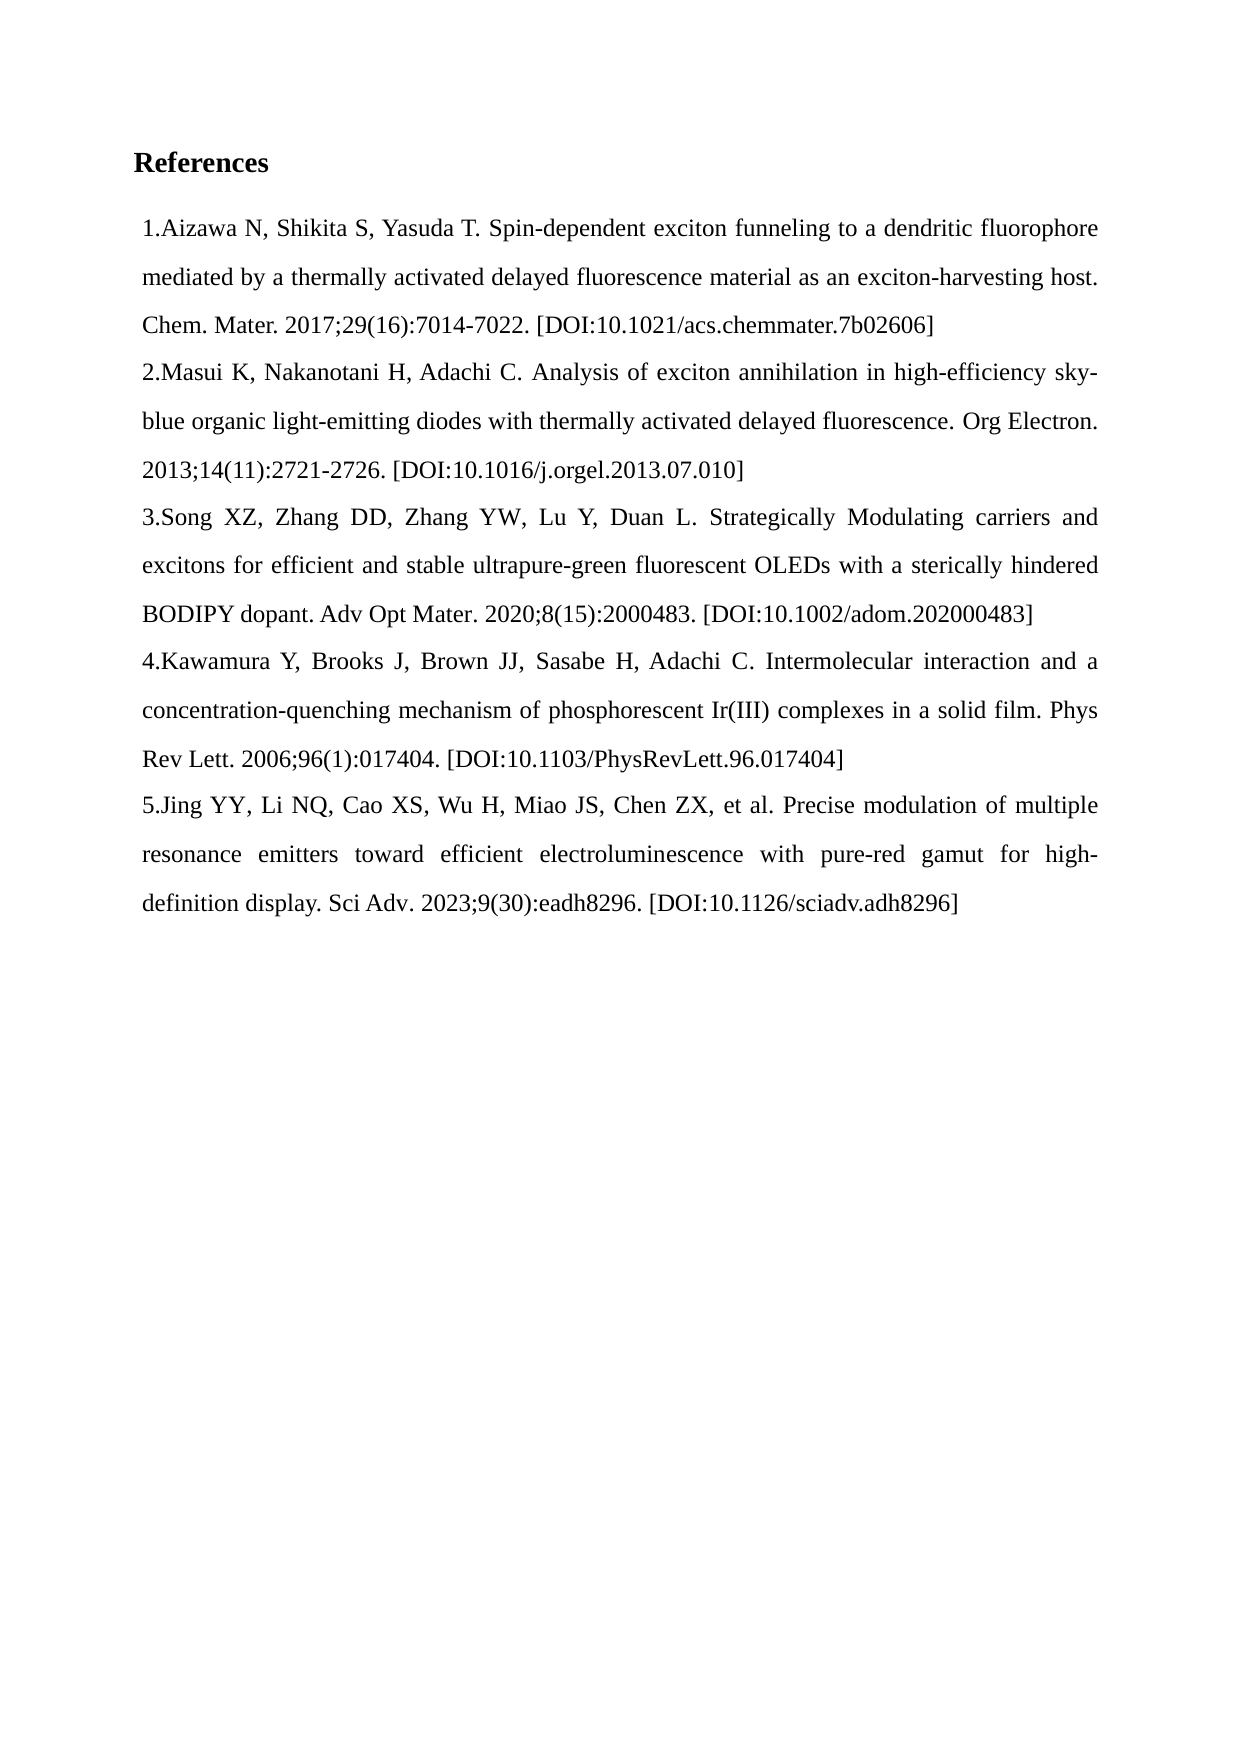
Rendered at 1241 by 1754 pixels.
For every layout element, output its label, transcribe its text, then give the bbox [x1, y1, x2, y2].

text 5.Jing YY, Li NQ, Cao XS, Wu H, Miao JS, Chen ZX, et al. Precise modulation of multiple resonance emitters toward efficient electroluminescence with pure-red gamut for high-definition display. Sci Adv. 2023;9(30):eadh8296. [DOI:10.1126/sciadv.adh8296] [142, 789, 1098, 919]
text 3.Song XZ, Zhang DD, Zhang YW, Lu Y, Duan L. Strategically Modulating carriers and excitons for efficient and stable ultrapure‐green fluorescent OLEDs with a sterically hindered BODIPY dopant. Adv Opt Mater. 2020;8(15):2000483. [DOI:10.1002/adom.202000483] [142, 500, 1098, 630]
text 2.Masui K, Nakanotani H, Adachi C. Analysis of exciton annihilation in high-efficiency sky-blue organic light-emitting diodes with thermally activated delayed fluorescence. Org Electron. 2013;14(11):2721-2726. [DOI:10.1016/j.orgel.2013.07.010] [142, 356, 1098, 486]
text References [133, 129, 1098, 194]
text 4.Kawamura Y, Brooks J, Brown JJ, Sasabe H, Adachi C. Intermolecular interaction and a concentration-quenching mechanism of phosphorescent Ir(III) complexes in a solid film. Phys Rev Lett. 2006;96(1):017404. [DOI:10.1103/PhysRevLett.96.017404] [142, 644, 1098, 774]
text 1.Aizawa N, Shikita S, Yasuda T. Spin-dependent exciton funneling to a dendritic fluorophore mediated by a thermally activated delayed fluorescence material as an exciton-harvesting host. Chem. Mater. 2017;29(16):7014-7022. [DOI:10.1021/acs.chemmater.7b02606] [142, 211, 1098, 341]
